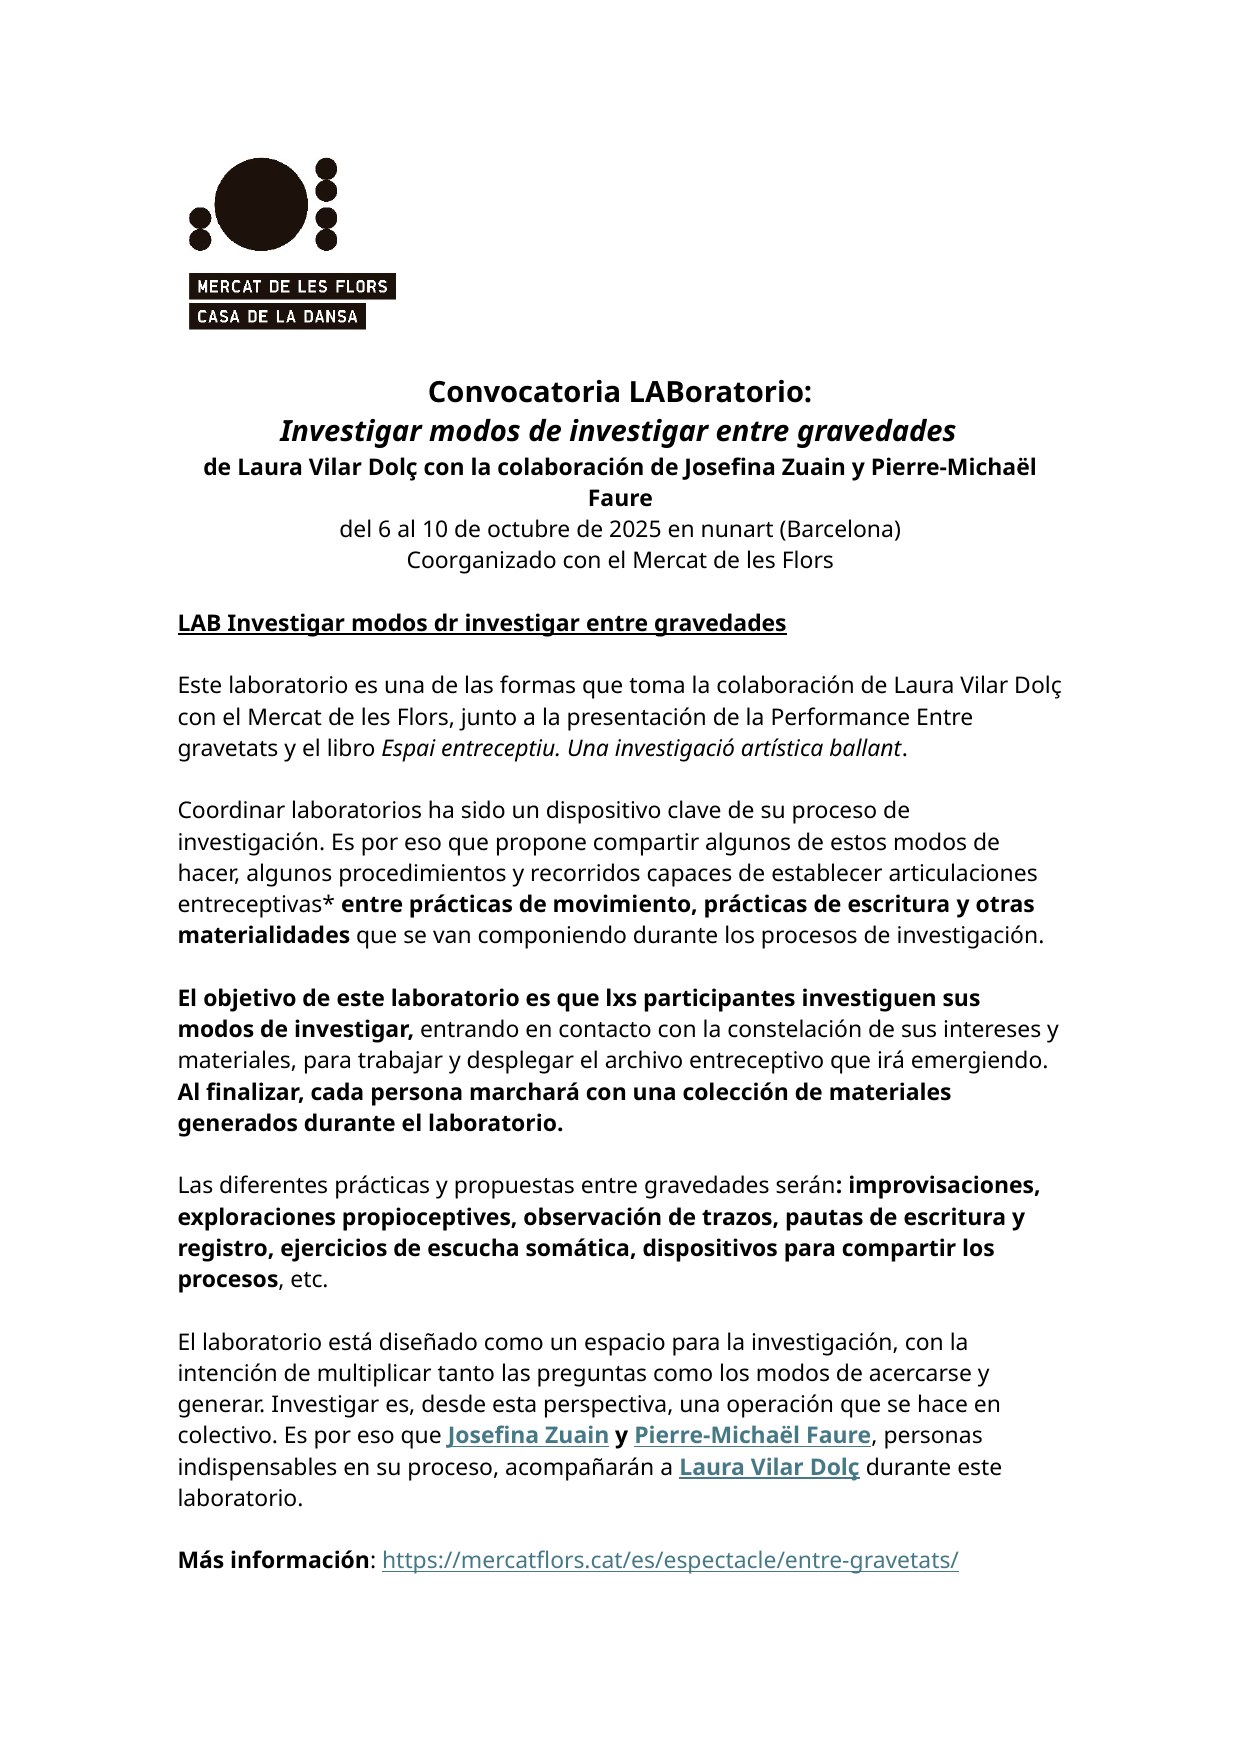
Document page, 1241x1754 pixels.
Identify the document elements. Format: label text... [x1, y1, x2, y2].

text de Laura Vilar Dolç con la colaboración de Josefina Zuain y Pierre-Michaël Faure [177, 450, 1063, 513]
text Coordinar laboratorios ha sido un dispositivo clave de su proceso de investigación. Es por eso que propone compartir algunos de estos modos de hacer, algunos procedimientos y recorridos capaces de establecer articulaciones entreceptivas* entre prácticas de movimiento, prácticas de escritura y otras materialidades que se van componiendo durante los procesos de investigación. [177, 794, 1063, 950]
text Investigar modos de investigar entre gravedades [177, 411, 1063, 450]
text Más información: https://mercatflors.cat/es/espectacle/entre-gravetats/ [177, 1544, 1063, 1575]
text LAB Investigar modos dr investigar entre gravedades [177, 607, 1063, 638]
text Convocatoria LABoratorio: [177, 371, 1063, 411]
text del 6 al 10 de octubre de 2025 en nunart (Barcelona) [177, 513, 1063, 544]
text Coorganizado con el Mercat de les Flors [177, 544, 1063, 575]
text Este laboratorio es una de las formas que toma la colaboración de Laura Vilar Dolç con el Mercat de les Flors, junto a la presentación de la Performance Entre gravetats y el libro Espai entreceptiu. Una investigació artística ballant. [177, 669, 1063, 763]
text El objetivo de este laboratorio es que lxs participantes investiguen sus modos de investigar, entrando en contacto con la constelación de sus intereses y materiales, para trabajar y desplegar el archivo entreceptivo que irá emergiendo. Al finalizar, cada persona marchará con una colección de materiales generados durante el laboratorio. [177, 982, 1063, 1138]
text El laboratorio está diseñado como un espacio para la investigación, con la intención de multiplicar tanto las preguntas como los modos de acercarse y generar. Investigar es, desde esta perspectiva, una operación que se hace en colectivo. Es por eso que Josefina Zuain y Pierre-Michaël Faure, personas indispensables en su proceso, acompañarán a Laura Vilar Dolç durante este laboratorio. [177, 1325, 1063, 1513]
picture [177, 147, 409, 340]
text Las diferentes prácticas y propuestas entre gravedades serán: improvisaciones, exploraciones propioceptives, observación de trazos, pautas de escritura y registro, ejercicios de escucha somática, dispositivos para compartir los procesos, etc. [177, 1169, 1063, 1294]
